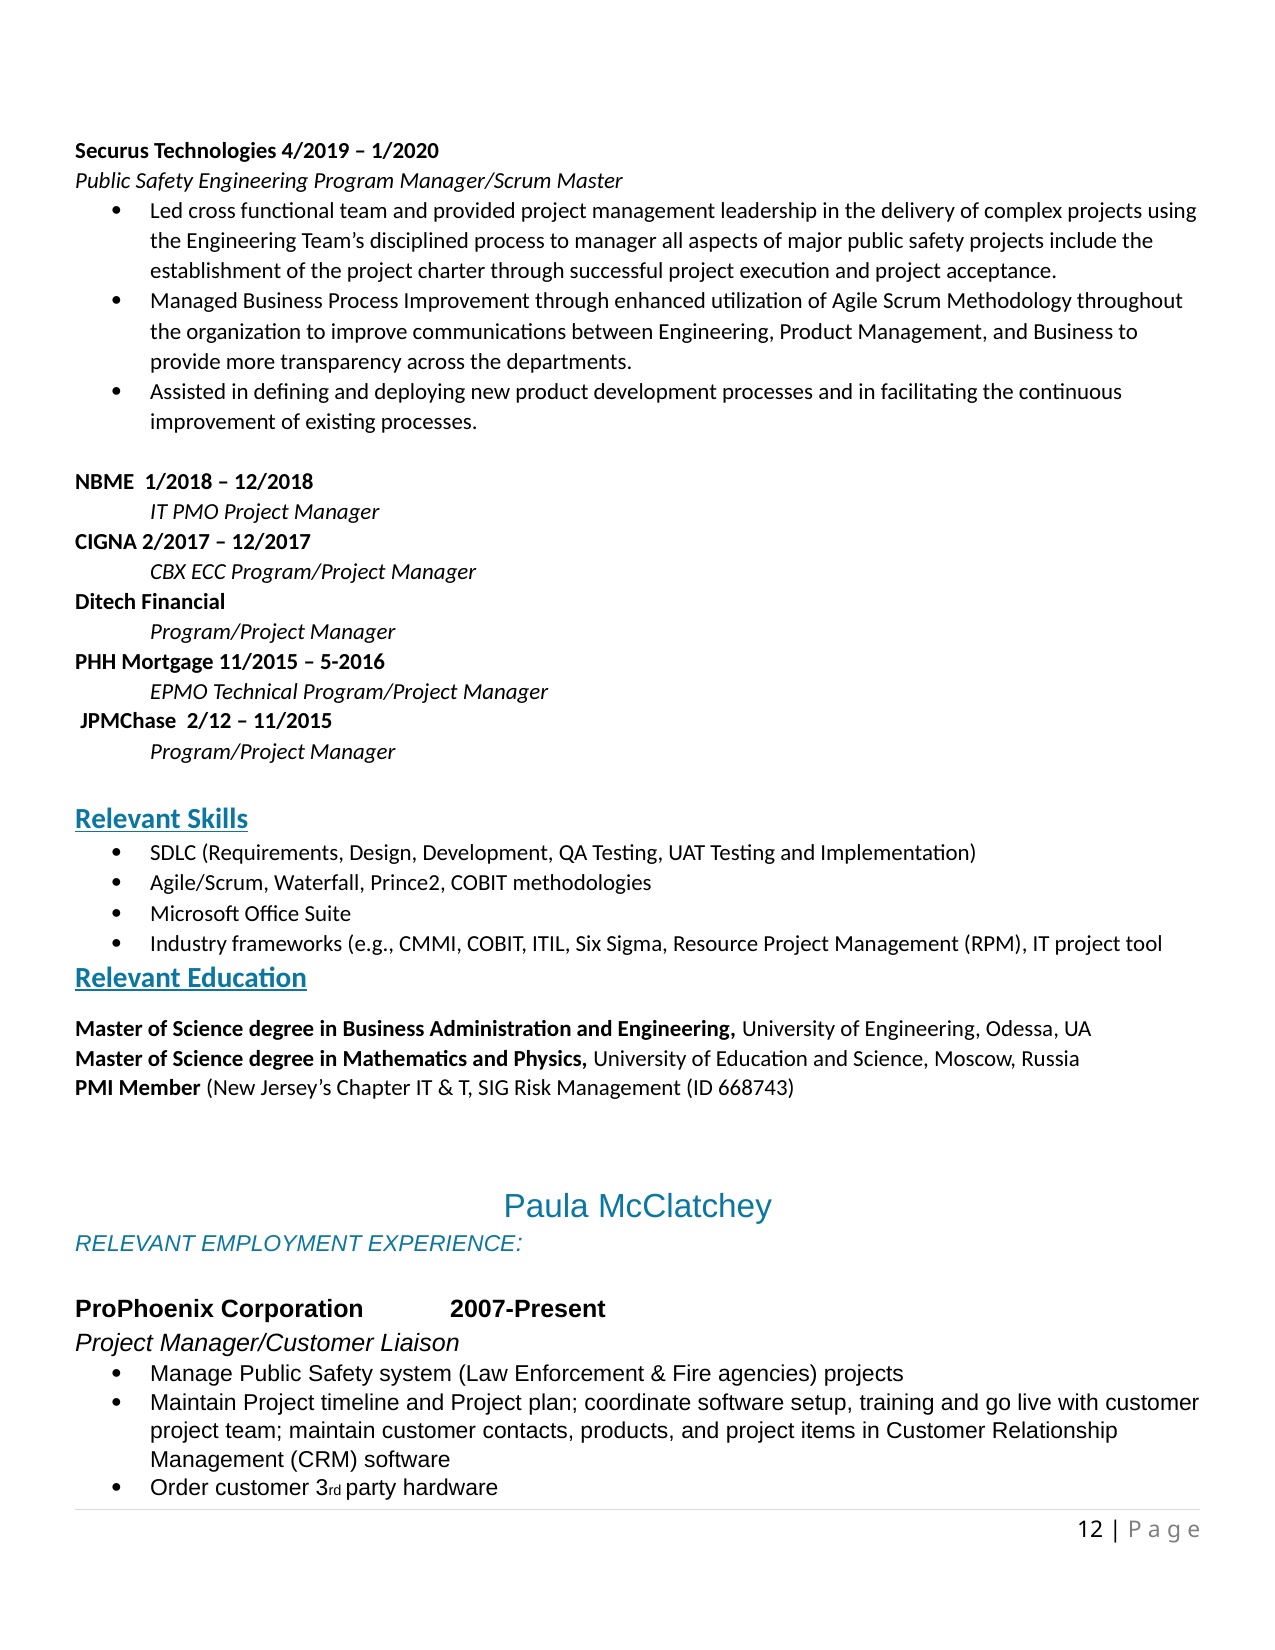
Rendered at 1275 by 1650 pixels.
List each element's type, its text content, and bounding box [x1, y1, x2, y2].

list Manage Public Safety system (Law Enforcement & Fire agencies) projects [112, 1360, 1200, 1387]
text Ditech Financial [75, 587, 1200, 615]
text NBME 1/2018 – 12/2018 [75, 467, 1200, 496]
list Microsoft Office Suite [112, 899, 1200, 927]
list SDLC (Requirements, Design, Development, QA Testing, UAT Testing and Implementation) [112, 838, 1200, 866]
list Maintain Project timeline and Project plan; coordinate software setup, training and go live with customer project team; maintain customer contacts, products, and project items in Customer Relationship Management (CRM) software [112, 1389, 1200, 1472]
text RELEVANT EMPLOYMENT EXPERIENCE: [75, 1228, 1200, 1257]
text Public Safety Engineering Program Manager/Scrum Master [75, 166, 1200, 194]
text CBX ECC Program/Project Manager [75, 557, 1200, 585]
text Master of Science degree in Business Administration and Engineering, University of Engineering, Odessa, UA [75, 1014, 1200, 1042]
text Program/Project Manager [75, 617, 1200, 645]
text PHH Mortgage 11/2015 – 5-2016 [75, 647, 1200, 675]
list Order customer 3rd party hardware [112, 1474, 1200, 1500]
text JPMChase 2/12 – 11/2015 [75, 707, 1200, 735]
list Assisted in defining and deploying new product development processes and in facilitating the continuous improvement of existing processes. [112, 377, 1200, 435]
text Program/Project Manager [75, 737, 1200, 765]
text CIGNA 2/2017 – 12/2017 [75, 527, 1200, 555]
list Industry frameworks (e.g., CMMI, COBIT, ITIL, Six Sigma, Resource Project Management (RPM), IT project tool [112, 929, 1200, 957]
text Master of Science degree in Mathematics and Physics, University of Education and Science, Moscow, Russia [75, 1044, 1200, 1072]
list Managed Business Process Improvement through enhanced utilization of Agile Scrum Methodology throughout the organization to improve communications between Engineering, Product Management, and Business to provide more transparency across the departments. [112, 287, 1200, 375]
text Relevant Education [75, 959, 1200, 995]
text PMI Member (New Jersey’s Chapter IT & T, SIG Risk Management (ID 668743) [75, 1073, 1200, 1102]
text IT PMO Project Manager [75, 497, 1200, 525]
text Relevant Skills [75, 800, 1200, 836]
text Securus Technologies 4/2019 – 1/2020 [75, 136, 1200, 164]
list Led cross functional team and provided project management leadership in the delivery of complex projects using the Engineering Team’s disciplined process to manager all aspects of major public safety projects include the establishment of the project charter through successful project execution and project acceptance. [112, 196, 1200, 284]
text EPMO Technical Program/Project Manager [75, 677, 1200, 705]
text Paula McClatchey [75, 1186, 1200, 1225]
text Project Manager/Customer Liaison [75, 1328, 1200, 1356]
list Agile/Scrum, Waterfall, Prince2, COBIT methodologies [112, 868, 1200, 896]
text ProPhoenix Corporation 2007-Present [75, 1294, 1200, 1323]
